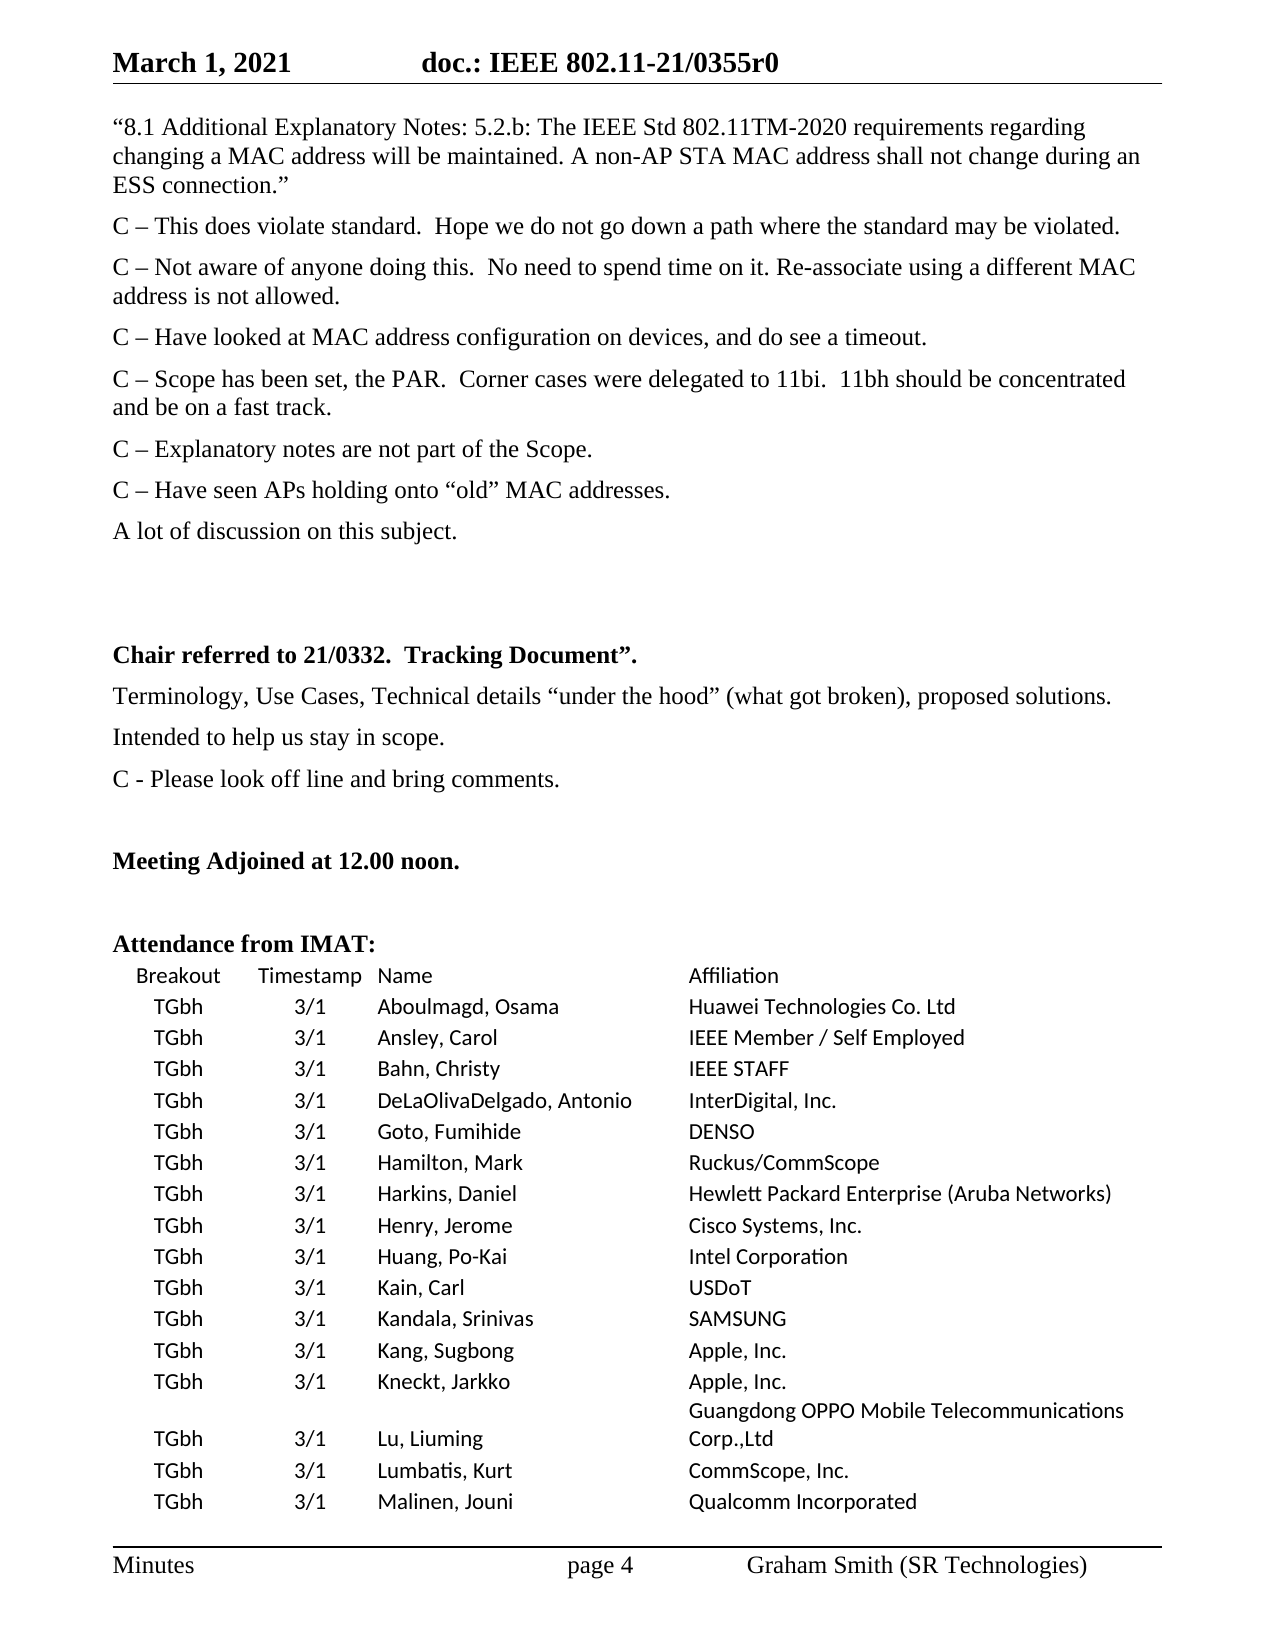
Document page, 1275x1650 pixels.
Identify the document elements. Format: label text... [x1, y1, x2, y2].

text C – This does violate standard. Hope we do not go down a path where the standard may be violated. [112, 211, 1162, 240]
table_cell TGbh [113, 1453, 244, 1484]
text C - Please look off line and bring comments. [112, 764, 1162, 792]
text Attendance from IMAT: [112, 929, 1162, 957]
table_cell Lumbatis, Kurt [376, 1453, 687, 1484]
table_cell TGbh [113, 1176, 244, 1207]
table_cell IEEE Member / Self Employed [687, 1020, 1179, 1051]
table_cell Ruckus/CommScope [687, 1145, 1179, 1176]
table_cell DENSO [687, 1114, 1179, 1145]
table_cell 3/1 [244, 1114, 376, 1145]
table_cell Lu, Liuming [376, 1395, 687, 1453]
table_cell 3/1 [244, 1051, 376, 1082]
table_cell TGbh [113, 1114, 244, 1145]
table_header Timestamp [244, 958, 376, 989]
table_cell Bahn, Christy [376, 1051, 687, 1082]
table_cell Kang, Sugbong [376, 1333, 687, 1364]
table_cell TGbh [113, 1364, 244, 1395]
table_cell CommScope, Inc. [687, 1453, 1179, 1484]
table_cell Guangdong OPPO Mobile Telecommunications Corp.,Ltd [687, 1395, 1179, 1453]
table_cell Malinen, Jouni [376, 1484, 687, 1515]
table_cell TGbh [113, 989, 244, 1020]
table_cell Henry, Jerome [376, 1208, 687, 1239]
text C – Not aware of anyone doing this. No need to spend time on it. Re-associate using a different MAC address is not allowed. [112, 252, 1162, 310]
table_cell 3/1 [244, 1364, 376, 1395]
text Meeting Adjoined at 12.00 noon. [112, 846, 1162, 875]
table_cell Cisco Systems, Inc. [687, 1208, 1179, 1239]
text C – Explanatory notes are not part of the Scope. [112, 434, 1162, 462]
text C – Have looked at MAC address configuration on devices, and do see a timeout. [112, 322, 1162, 351]
table_cell TGbh [113, 1145, 244, 1176]
table_cell TGbh [113, 1208, 244, 1239]
table_cell TGbh [113, 1083, 244, 1114]
table_cell Hamilton, Mark [376, 1145, 687, 1176]
table_cell Hewlett Packard Enterprise (Aruba Networks) [687, 1176, 1179, 1207]
table_cell Huang, Po-Kai [376, 1239, 687, 1270]
table_cell Kneckt, Jarkko [376, 1364, 687, 1395]
table_cell SAMSUNG [687, 1301, 1179, 1332]
table_cell Intel Corporation [687, 1239, 1179, 1270]
table_header Affiliation [687, 958, 1179, 989]
table_cell Qualcomm Incorporated [687, 1484, 1179, 1515]
text Intended to help us stay in scope. [112, 722, 1162, 751]
table_cell 3/1 [244, 1395, 376, 1453]
text A lot of discussion on this subject. [112, 516, 1162, 545]
table_cell USDoT [687, 1270, 1179, 1301]
table_cell TGbh [113, 1270, 244, 1301]
table_cell 3/1 [244, 989, 376, 1020]
table_cell TGbh [113, 1484, 244, 1515]
table_cell Apple, Inc. [687, 1333, 1179, 1364]
table_cell TGbh [113, 1395, 244, 1453]
table_cell IEEE STAFF [687, 1051, 1179, 1082]
text “8.1 Additional Explanatory Notes: 5.2.b: The IEEE Std 802.11TM-2020 requirements regarding changing a MAC address will be maintained. A non-AP STA MAC address shall not change during an ESS connection.” [112, 112, 1162, 199]
table_cell Kandala, Srinivas [376, 1301, 687, 1332]
table_cell TGbh [113, 1051, 244, 1082]
table_cell 3/1 [244, 1239, 376, 1270]
table_cell 3/1 [244, 1020, 376, 1051]
table_cell TGbh [113, 1333, 244, 1364]
table_cell TGbh [113, 1020, 244, 1051]
table_cell Ansley, Carol [376, 1020, 687, 1051]
text Chair referred to 21/0332. Tracking Document”. [112, 640, 1162, 669]
text C – Have seen APs holding onto “old” MAC addresses. [112, 475, 1162, 504]
table_cell TGbh [113, 1239, 244, 1270]
table_cell Goto, Fumihide [376, 1114, 687, 1145]
table_cell DeLaOlivaDelgado, Antonio [376, 1083, 687, 1114]
table_cell InterDigital, Inc. [687, 1083, 1179, 1114]
table_cell 3/1 [244, 1270, 376, 1301]
table_cell 3/1 [244, 1208, 376, 1239]
text C – Scope has been set, the PAR. Corner cases were delegated to 11bi. 11bh should be concentrated and be on a fast track. [112, 364, 1162, 421]
table_cell Apple, Inc. [687, 1364, 1179, 1395]
table_header Name [376, 958, 687, 989]
table_cell 3/1 [244, 1176, 376, 1207]
text Terminology, Use Cases, Technical details “under the hood” (what got broken), proposed solutions. [112, 681, 1162, 710]
table_cell Huawei Technologies Co. Ltd [687, 989, 1179, 1020]
table_cell 3/1 [244, 1453, 376, 1484]
table_cell Harkins, Daniel [376, 1176, 687, 1207]
table_cell 3/1 [244, 1333, 376, 1364]
table_cell 3/1 [244, 1083, 376, 1114]
table_header Breakout [113, 958, 244, 989]
table_cell 3/1 [244, 1145, 376, 1176]
table_cell 3/1 [244, 1301, 376, 1332]
table_cell 3/1 [244, 1484, 376, 1515]
table_cell Aboulmagd, Osama [376, 989, 687, 1020]
table_cell Kain, Carl [376, 1270, 687, 1301]
table_cell TGbh [113, 1301, 244, 1332]
